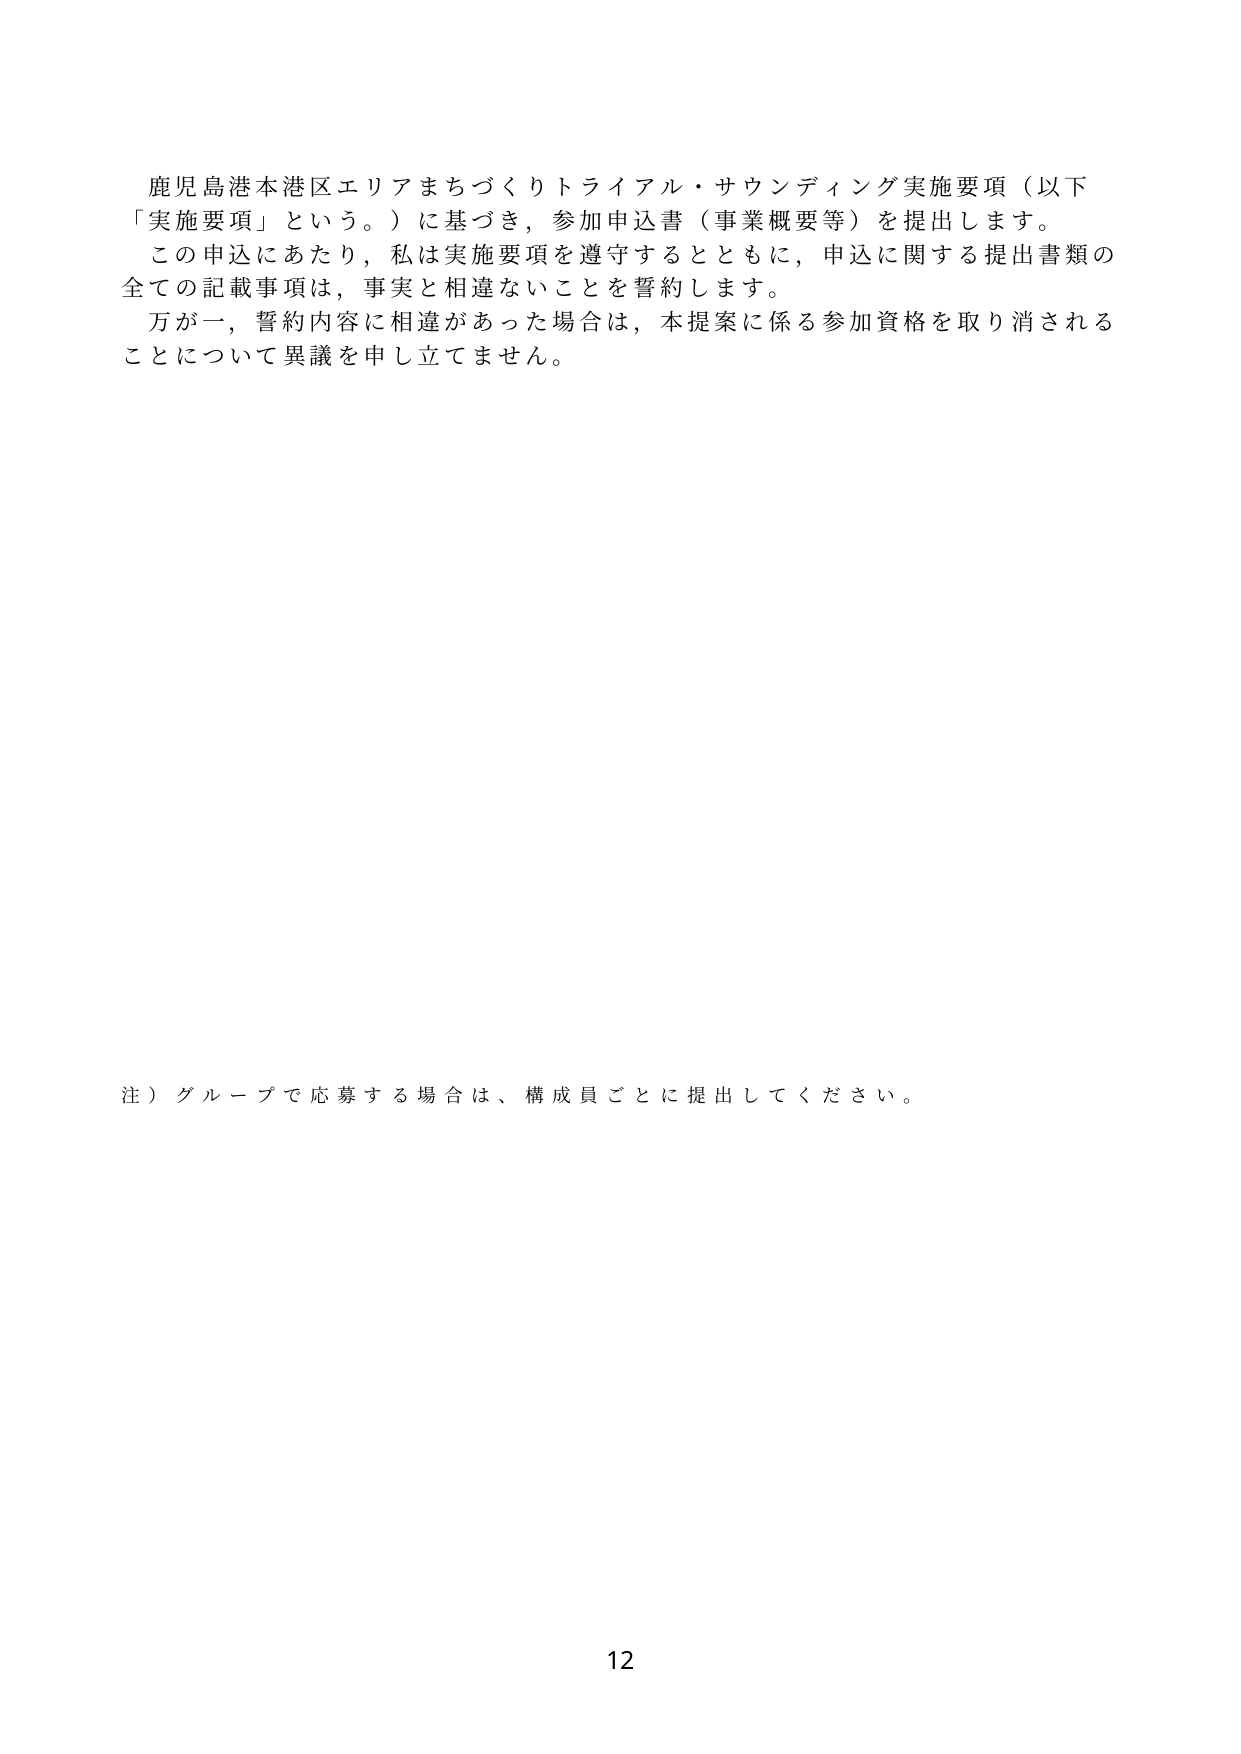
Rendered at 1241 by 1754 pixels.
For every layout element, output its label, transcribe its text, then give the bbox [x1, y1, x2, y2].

text 注）グループで応募する場合は、構成員ごとに提出してください。 [121, 1078, 1119, 1111]
text この申込にあたり，私は実施要項を遵守するとともに，申込に関する提出書類の全ての記載事項は，事実と相違ないことを誓約します。 [121, 236, 1119, 304]
text 万が一，誓約内容に相違があった場合は，本提案に係る参加資格を取り消されることについて異議を申し立てません。 [121, 304, 1119, 371]
text 鹿児島港本港区エリアまちづくりトライアル・サウンディング実施要項（以下「実施要項」という。）に基づき，参加申込書（事業概要等）を提出します。 [121, 169, 1119, 236]
